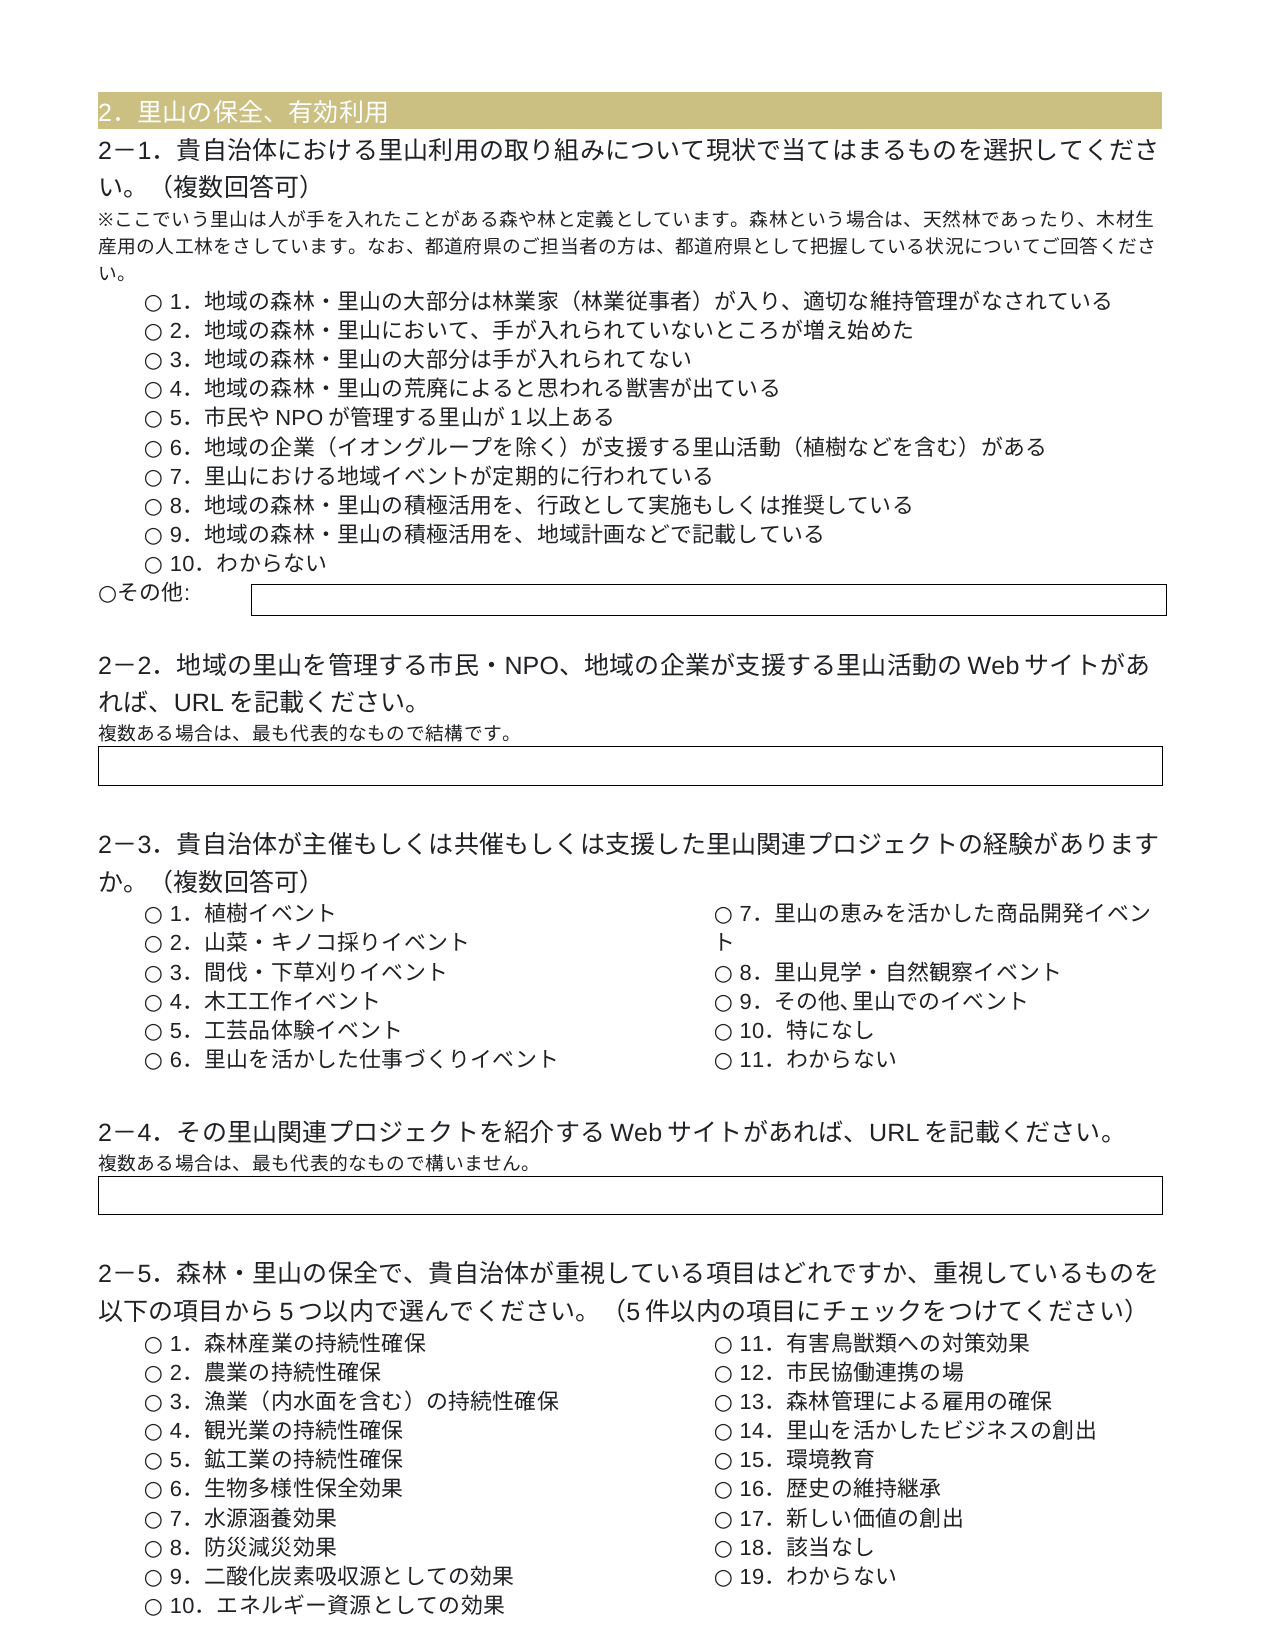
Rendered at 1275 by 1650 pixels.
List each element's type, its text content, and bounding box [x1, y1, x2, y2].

text 17．新しい価値の創出 [713, 1503, 1162, 1532]
text 13．森林管理による雇用の確保 [713, 1386, 1162, 1415]
text 1．植樹イベント [144, 898, 593, 927]
text 3．漁業（内水面を含む）の持続性確保 [144, 1386, 593, 1415]
text 18．該当なし [713, 1532, 1162, 1561]
table_header [99, 1177, 1162, 1214]
text 1．森林産業の持続性確保 [144, 1328, 593, 1357]
text 12．市民協働連携の場 [713, 1357, 1162, 1386]
text 5．鉱工業の持続性確保 [144, 1444, 593, 1473]
text 9．地域の森林・里山の積極活用を、地域計画などで記載している [144, 519, 1162, 548]
text 14．里山を活かしたビジネスの創出 [713, 1415, 1162, 1444]
text 5．工芸品体験イベント [144, 1015, 593, 1044]
text 6．生物多様性保全効果 [144, 1473, 593, 1503]
text 19．わからない [713, 1561, 1162, 1590]
text 8．地域の森林・里山の積極活用を、行政として実施もしくは推奨している [144, 490, 1162, 519]
text 8．防災減災効果 [144, 1532, 593, 1561]
text 9．二酸化炭素吸収源としての効果 [144, 1561, 593, 1590]
text 16．歴史の維持継承 [713, 1473, 1162, 1503]
text 2．農業の持続性確保 [144, 1357, 593, 1386]
text 2－3．貴自治体が主催もしくは共催もしくは支援した里山関連プロジェクトの経験がありますか。（複数回答可） [98, 823, 1162, 898]
text 9．その他､里山でのイベント [713, 986, 1162, 1015]
text 11．わからない [713, 1044, 1162, 1073]
text 7．里山における地域イベントが定期的に行われている [144, 461, 1162, 490]
text 15．環境教育 [713, 1444, 1162, 1473]
text 4．観光業の持続性確保 [144, 1415, 593, 1444]
text 4．地域の森林・里山の荒廃によると思われる獣害が出ている [144, 373, 1162, 402]
text 6．里山を活かした仕事づくりイベント [144, 1044, 593, 1073]
text 8．里山見学・自然観察イベント [713, 957, 1162, 986]
text 10．エネルギー資源としての効果 [144, 1590, 593, 1619]
table_header [99, 747, 1162, 785]
text ※ここでいう里山は人が手を入れたことがある森や林と定義としています。森林という場合は、天然林であったり、木材生産用の人工林をさしています。なお、都道府県のご担当者の方は、都道府県として把握している状況についてご回答ください。 [98, 204, 1162, 286]
text 3．地域の森林・里山の大部分は手が入れられてない [144, 344, 1162, 373]
text 2－4．その里山関連プロジェクトを紹介するWebサイトがあれば、URLを記載ください。 [98, 1111, 1162, 1148]
table_header [252, 585, 1166, 614]
text 2．里山の保全、有効利用 [98, 92, 1162, 129]
text 7．里山の恵みを活かした商品開発イベント [713, 898, 1162, 957]
text 2．山菜・キノコ採りイベント [144, 927, 593, 957]
text 4．木工工作イベント [144, 986, 593, 1015]
text 10．特になし [713, 1015, 1162, 1044]
text 複数ある場合は、最も代表的なもので結構です。 [98, 719, 1162, 746]
text 5．市民やNPOが管理する里山が1以上ある [144, 402, 1162, 432]
text 複数ある場合は、最も代表的なもので構いません。 [98, 1148, 1162, 1176]
text 3．間伐・下草刈りイベント [144, 957, 593, 986]
text 2．地域の森林・里山において、手が入れられていないところが増え始めた [144, 315, 1162, 344]
text 7．水源涵養効果 [144, 1503, 593, 1532]
text 11．有害鳥獣類への対策効果 [713, 1328, 1162, 1357]
text 10．わからない [144, 548, 1162, 577]
text その他: [98, 577, 1162, 607]
text 1．地域の森林・里山の大部分は林業家（林業従事者）が入り、適切な維持管理がなされている [144, 286, 1162, 315]
text 2－2．地域の里山を管理する市民・NPO、地域の企業が支援する里山活動のWebサイトがあれば、URLを記載ください。 [98, 644, 1162, 719]
text 6．地域の企業（イオングループを除く）が支援する里山活動（植樹などを含む）がある [144, 432, 1162, 461]
text 2－5．森林・里山の保全で、貴自治体が重視している項目はどれですか、重視しているものを以下の項目から5つ以内で選んでください。（5件以内の項目にチェックをつけてください） [98, 1253, 1162, 1328]
text 2－1．貴自治体における里山利用の取り組みについて現状で当てはまるものを選択してください。（複数回答可） [98, 129, 1162, 204]
